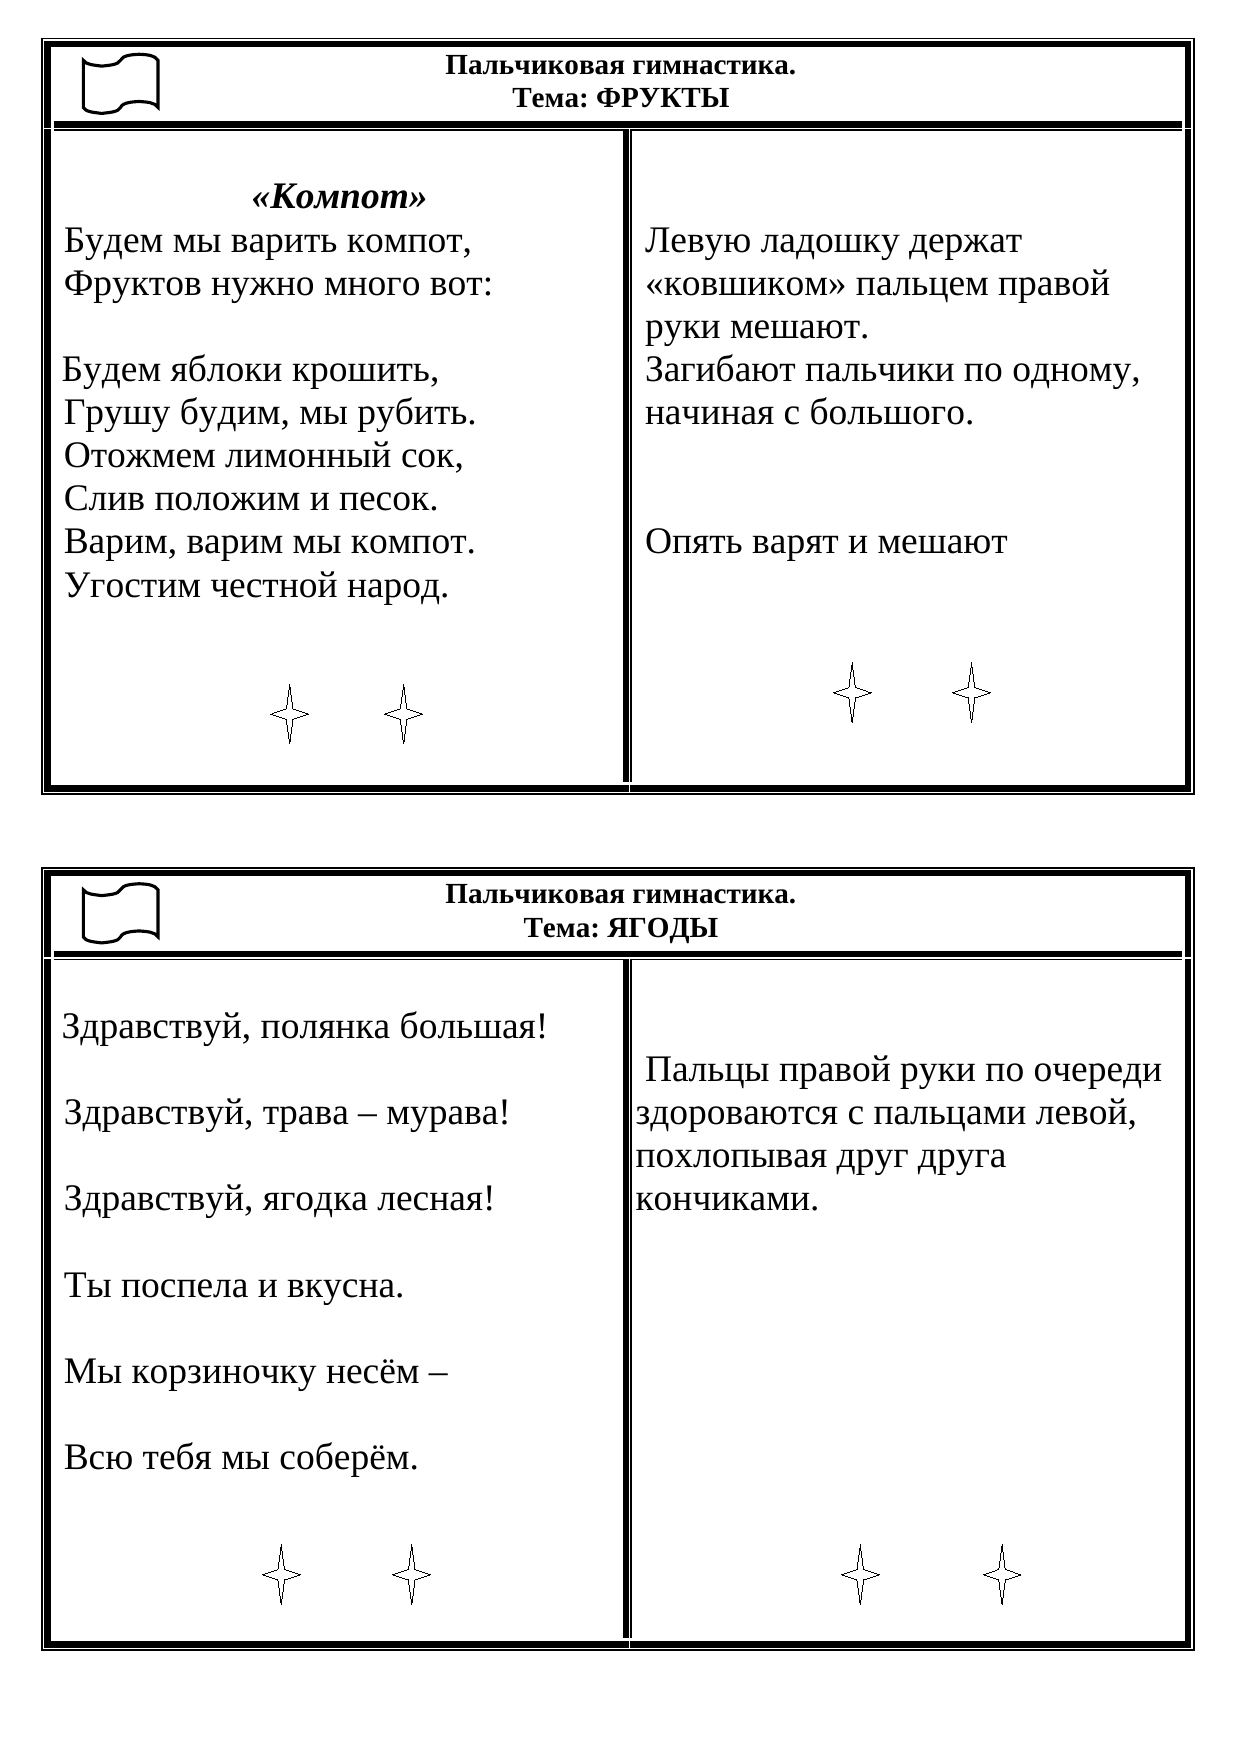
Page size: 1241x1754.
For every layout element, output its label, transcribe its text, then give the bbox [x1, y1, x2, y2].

table_header Пальчиковая гимнастика. Тема: ЯГОДЫ [51, 876, 1185, 951]
table_cell «Компот» Будем мы варить компот, Фруктов нужно много вот: Будем яблоки крошить, Грушу будим, мы рубить. Отожмем лимонный сок, Слив положим и песок. Варим, варим мы компот. Угостим честной народ. [46, 121, 627, 785]
table_cell Пальчиковая гимнастика. Тема: ФРУКТЫ [51, 47, 1185, 121]
table_cell Левую ладошку держат «ковшиком» пальцем правой руки мешают. Загибают пальчики по одному, начиная с большого. Опять варят и мешают [627, 121, 1190, 785]
table_cell Пальцы правой руки по очереди здороваются с пальцами левой, похлопывая друг друга кончиками. [627, 951, 1190, 1641]
table_cell Здравствуй, полянка большая! Здравствуй, трава – мурава! Здравствуй, ягодка лесная! Ты поспела и вкусна. Мы корзиночку несём – Всю тебя мы соберём. [46, 951, 627, 1641]
